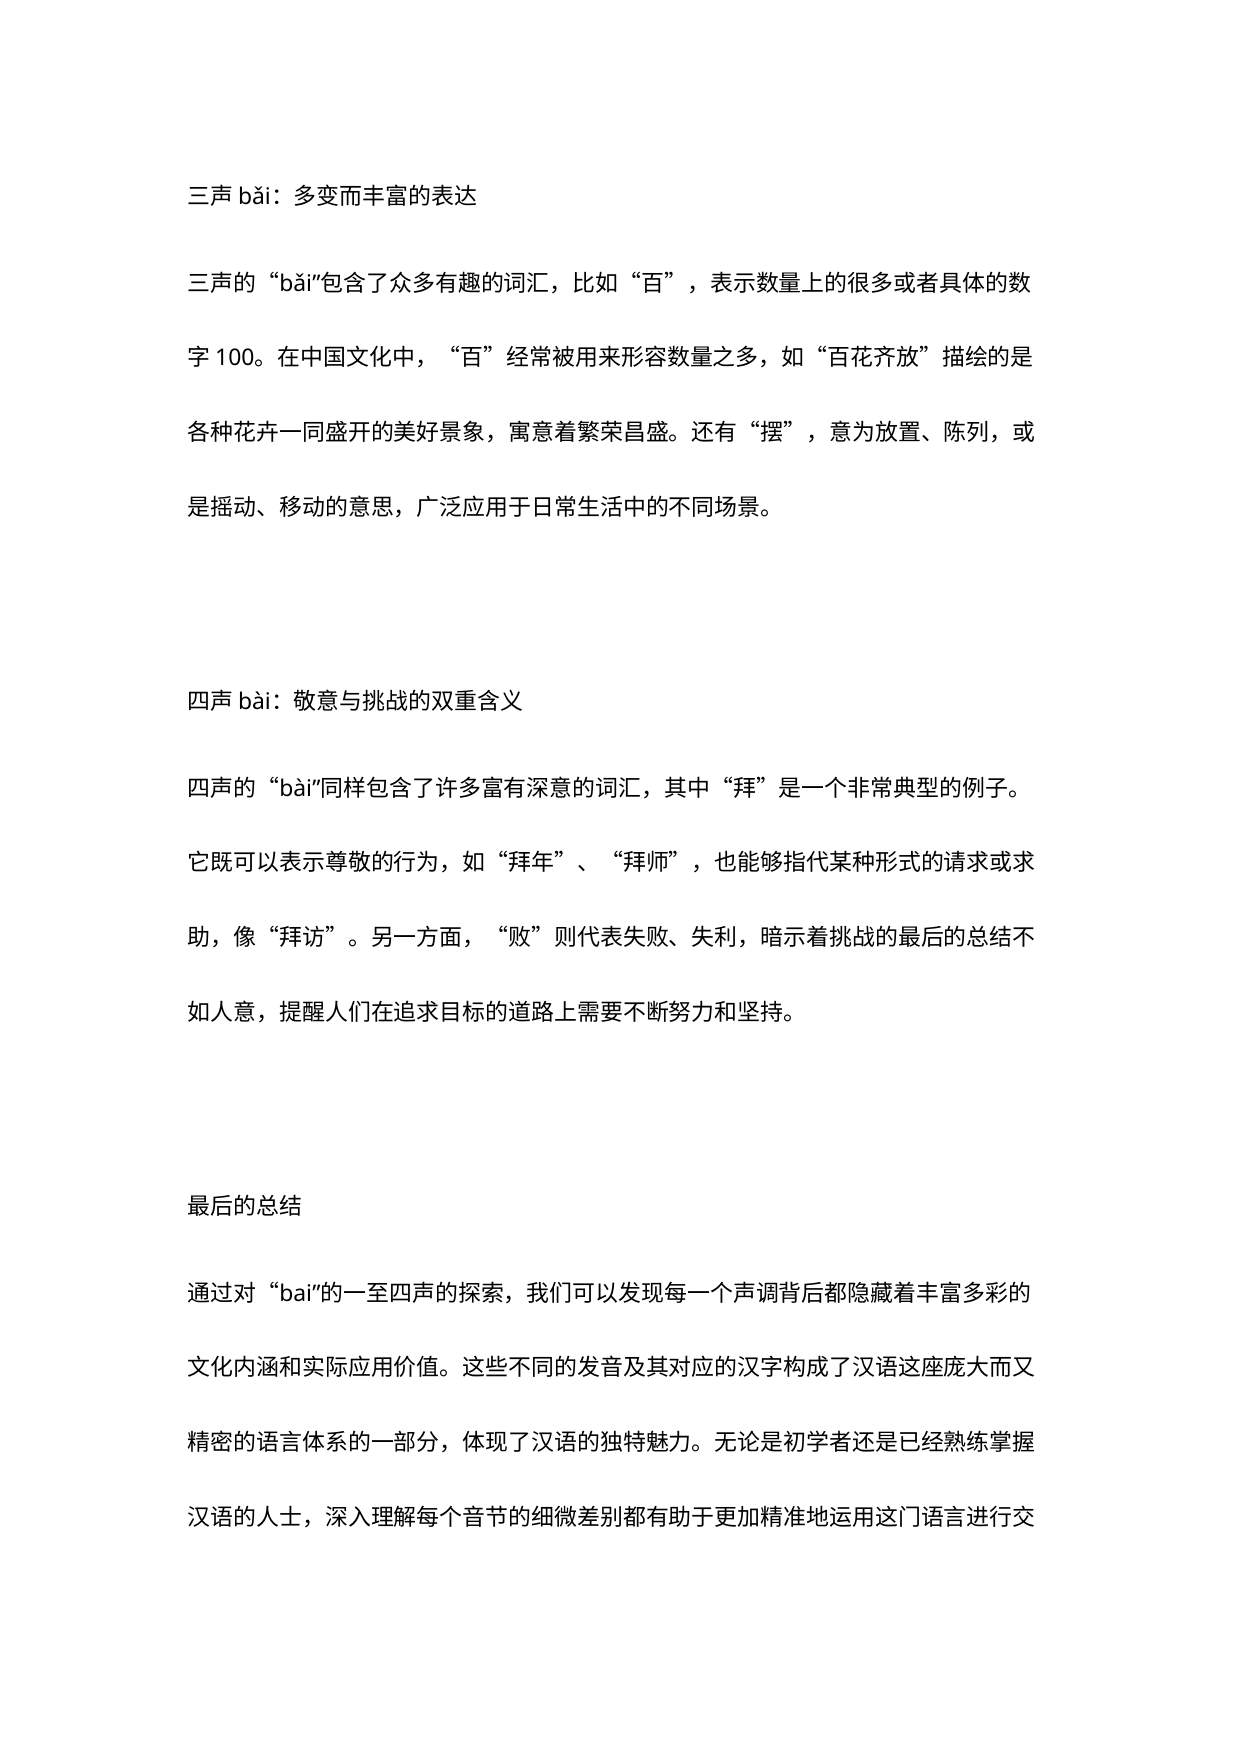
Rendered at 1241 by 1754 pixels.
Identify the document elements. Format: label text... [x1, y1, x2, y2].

text 最后的总结 [187, 1172, 1053, 1237]
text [187, 1258, 1053, 1548]
text 三声bǎi：多变而丰富的表达 [187, 162, 1053, 227]
text 四声bài：敬意与挑战的双重含义 [187, 667, 1053, 732]
text 四声的“bài”同样包含了许多富有深意的词汇，其中“拜”是一个非常典型的例子。它既可以表示尊敬的行为，如“拜年”、“拜师”，也能够指代某种形式的请求或求助，像“拜访”。另一方面，“败”则代表失败、失利，暗示着挑战的最后的总结不如人意，提醒人们在追求目标的道路上需要不断努力和坚持。 [187, 754, 1053, 1043]
text 三声的“bǎi”包含了众多有趣的词汇，比如“百”，表示数量上的很多或者具体的数字100。在中国文化中，“百”经常被用来形容数量之多，如“百花齐放”描绘的是各种花卉一同盛开的美好景象，寓意着繁荣昌盛。还有“摆”，意为放置、陈列，或是摇动、移动的意思，广泛应用于日常生活中的不同场景。 [187, 249, 1053, 538]
